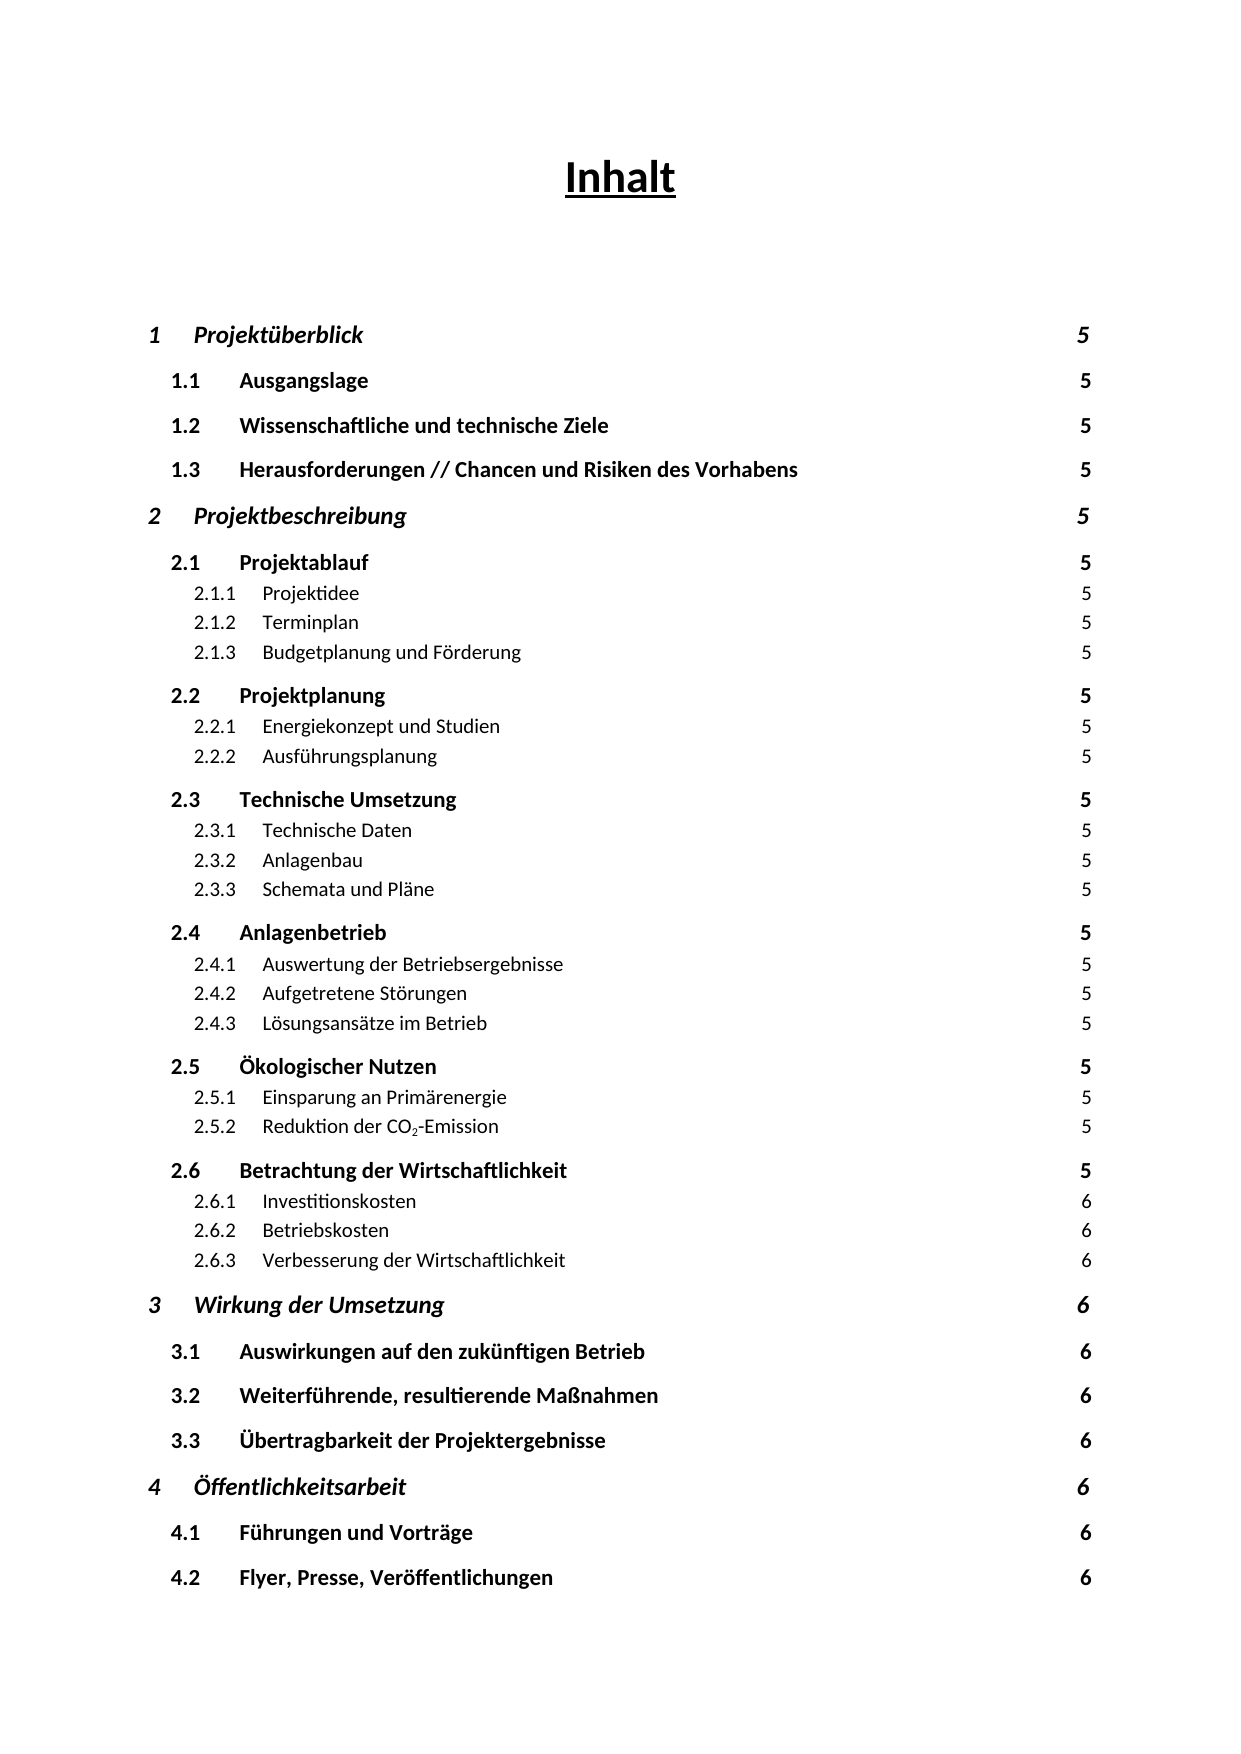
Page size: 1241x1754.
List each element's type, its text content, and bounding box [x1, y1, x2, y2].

text 4 Öffentlichkeitsarbeit 6 [148, 1471, 1093, 1501]
text 2.3.2 Anlagenbau 5 [193, 847, 1093, 872]
text 2 Projektbeschreibung 5 [148, 500, 1093, 531]
text 2.1.3 Budgetplanung und Förderung 5 [193, 639, 1093, 664]
text 2.6 Betrachtung der Wirtschaftlichkeit 5 [171, 1156, 1093, 1184]
text 1.2 Wissenschaftliche und technische Ziele 5 [171, 411, 1093, 439]
text 3.1 Auswirkungen auf den zukünftigen Betrieb 6 [171, 1337, 1093, 1365]
text 4.2 Flyer, Presse, Veröffentlichungen 6 [171, 1563, 1093, 1591]
text 1.1 Ausgangslage 5 [171, 366, 1093, 394]
text 3 Wirkung der Umsetzung 6 [148, 1289, 1093, 1320]
text 1 Projektüberblick 5 [148, 319, 1093, 349]
text 2.2.2 Ausführungsplanung 5 [193, 743, 1093, 768]
text 2.1.2 Terminplan 5 [193, 609, 1093, 635]
text 4.1 Führungen und Vorträge 6 [171, 1518, 1093, 1546]
text 2.4 Anlagenbetrieb 5 [171, 918, 1093, 947]
text 2.5.1 Einsparung an Primärenergie 5 [193, 1084, 1093, 1109]
text 2.6.2 Betriebskosten 6 [193, 1218, 1093, 1243]
text 2.1.1 Projektidee 5 [193, 580, 1093, 605]
text 1.3 Herausforderungen // Chancen und Risiken des Vorhabens 5 [171, 456, 1093, 484]
text 2.5.2 Reduktion der CO2-Emission 5 [193, 1114, 1093, 1139]
text 2.6.3 Verbesserung der Wirtschaftlichkeit 6 [193, 1247, 1093, 1273]
text 2.2.1 Energiekonzept und Studien 5 [193, 713, 1093, 739]
text 2.4.1 Auswertung der Betriebsergebnisse 5 [193, 951, 1093, 976]
text 2.1 Projektablauf 5 [171, 548, 1093, 576]
text 2.4.2 Aufgetretene Störungen 5 [193, 980, 1093, 1006]
text 3.3 Übertragbarkeit der Projektergebnisse 6 [171, 1426, 1093, 1454]
text Inhalt [148, 148, 1093, 203]
text 2.2 Projektplanung 5 [171, 681, 1093, 709]
text 3.2 Weiterführende, resultierende Maßnahmen 6 [171, 1381, 1093, 1409]
text 2.6.1 Investitionskosten 6 [193, 1188, 1093, 1213]
text 2.3.3 Schemata und Pläne 5 [193, 876, 1093, 902]
text 2.5 Ökologischer Nutzen 5 [171, 1052, 1093, 1080]
text 2.3 Technische Umsetzung 5 [171, 785, 1093, 813]
text 2.3.1 Technische Daten 5 [193, 817, 1093, 843]
text 2.4.3 Lösungsansätze im Betrieb 5 [193, 1010, 1093, 1035]
